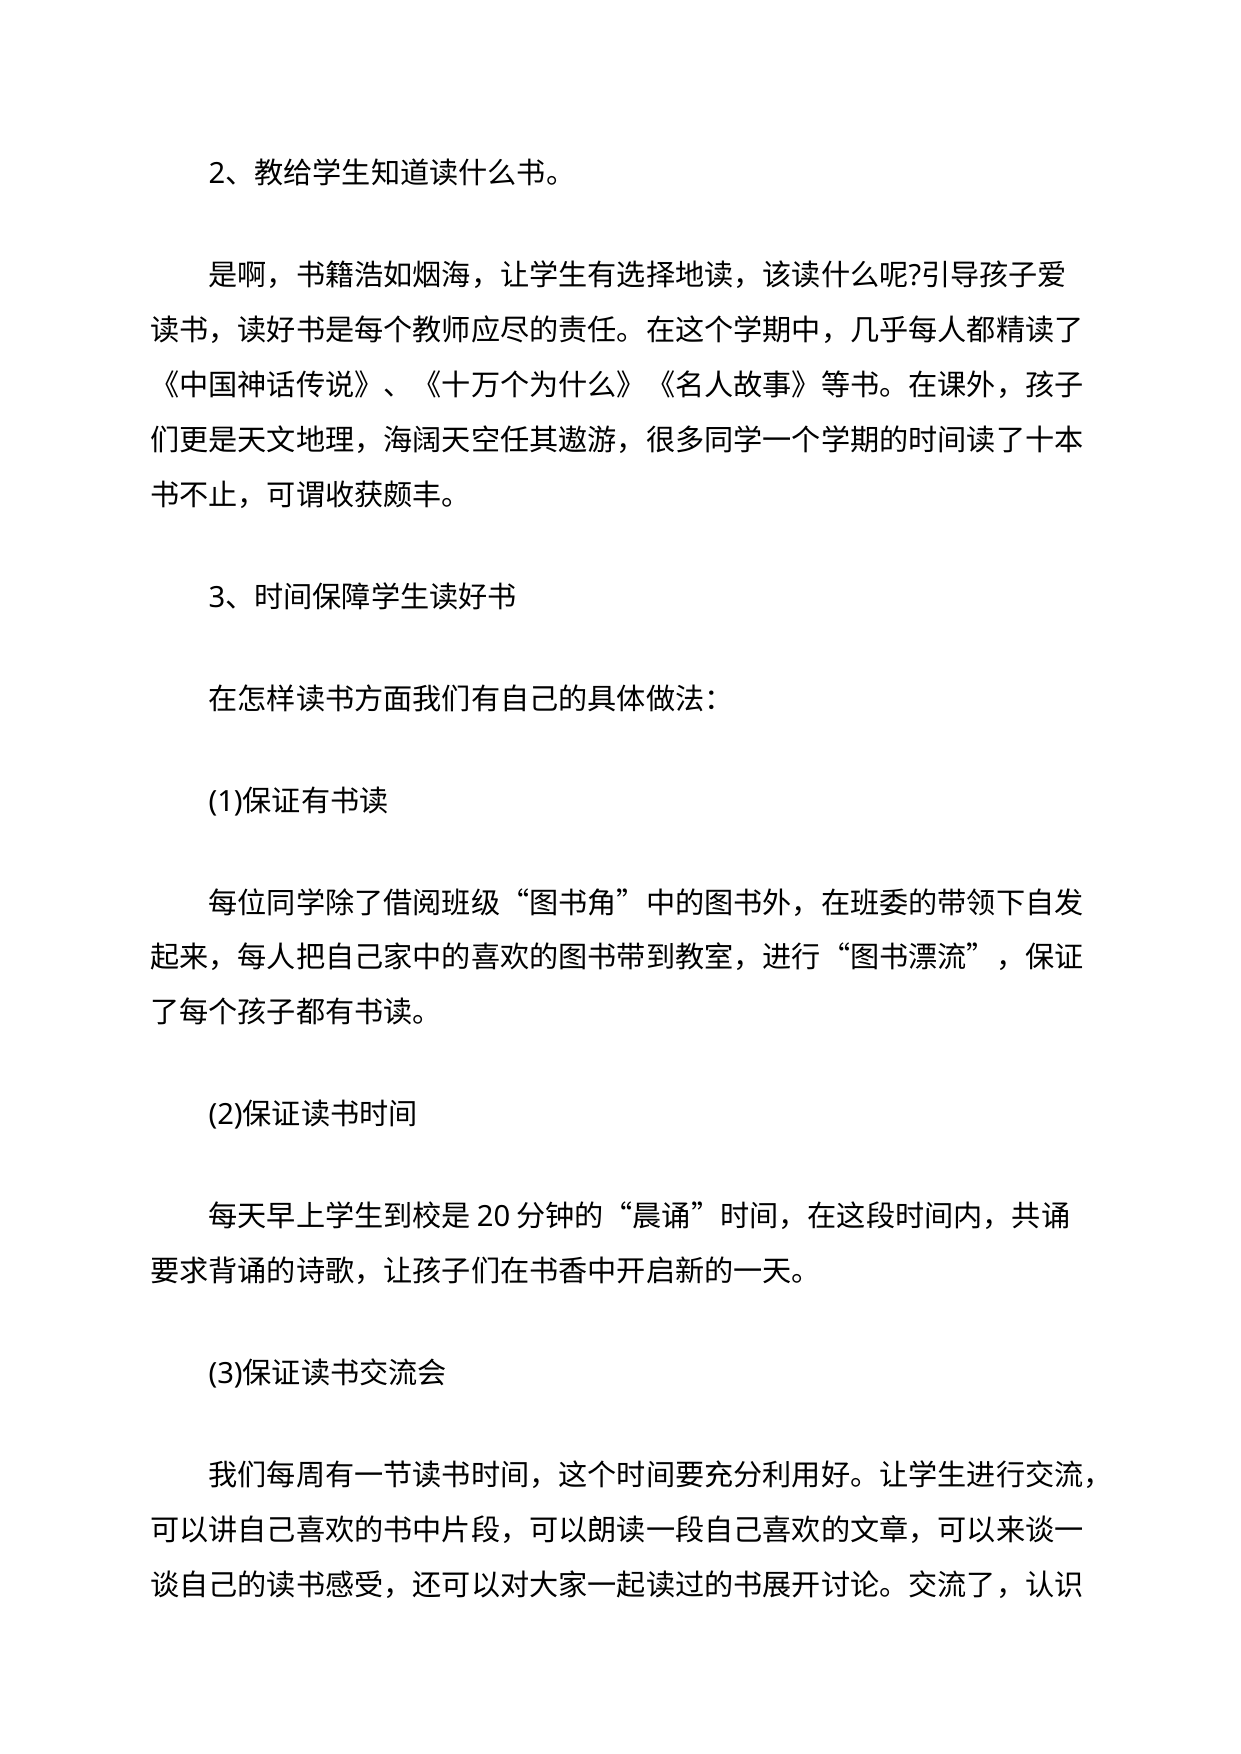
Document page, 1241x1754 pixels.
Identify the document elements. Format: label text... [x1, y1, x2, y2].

text 每位同学除了借阅班级“图书角”中的图书外，在班委的带领下自发起来，每人把自己家中的喜欢的图书带到教室，进行“图书漂流”，保证了每个孩子都有书读。 [150, 879, 1090, 1031]
text 3、时间保障学生读好书 [150, 573, 1090, 616]
text 在怎样读书方面我们有自己的具体做法： [150, 675, 1090, 718]
text 是啊，书籍浩如烟海，让学生有选择地读，该读什么呢?引导孩子爱读书，读好书是每个教师应尽的责任。在这个学期中，几乎每人都精读了《中国神话传说》、《十万个为什么》《名人故事》等书。在课外，孩子们更是天文地理，海阔天空任其遨游，很多同学一个学期的时间读了十本书不止，可谓收获颇丰。 [150, 252, 1090, 514]
text (2)保证读书时间 [150, 1091, 1090, 1133]
text 2、教给学生知道读什么书。 [150, 150, 1090, 192]
text 每天早上学生到校是20分钟的“晨诵”时间，在这段时间内，共诵要求背诵的诗歌，让孩子们在书香中开启新的一天。 [150, 1193, 1090, 1290]
text (1)保证有书读 [150, 777, 1090, 819]
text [150, 1451, 1090, 1603]
text (3)保证读书交流会 [150, 1349, 1090, 1392]
